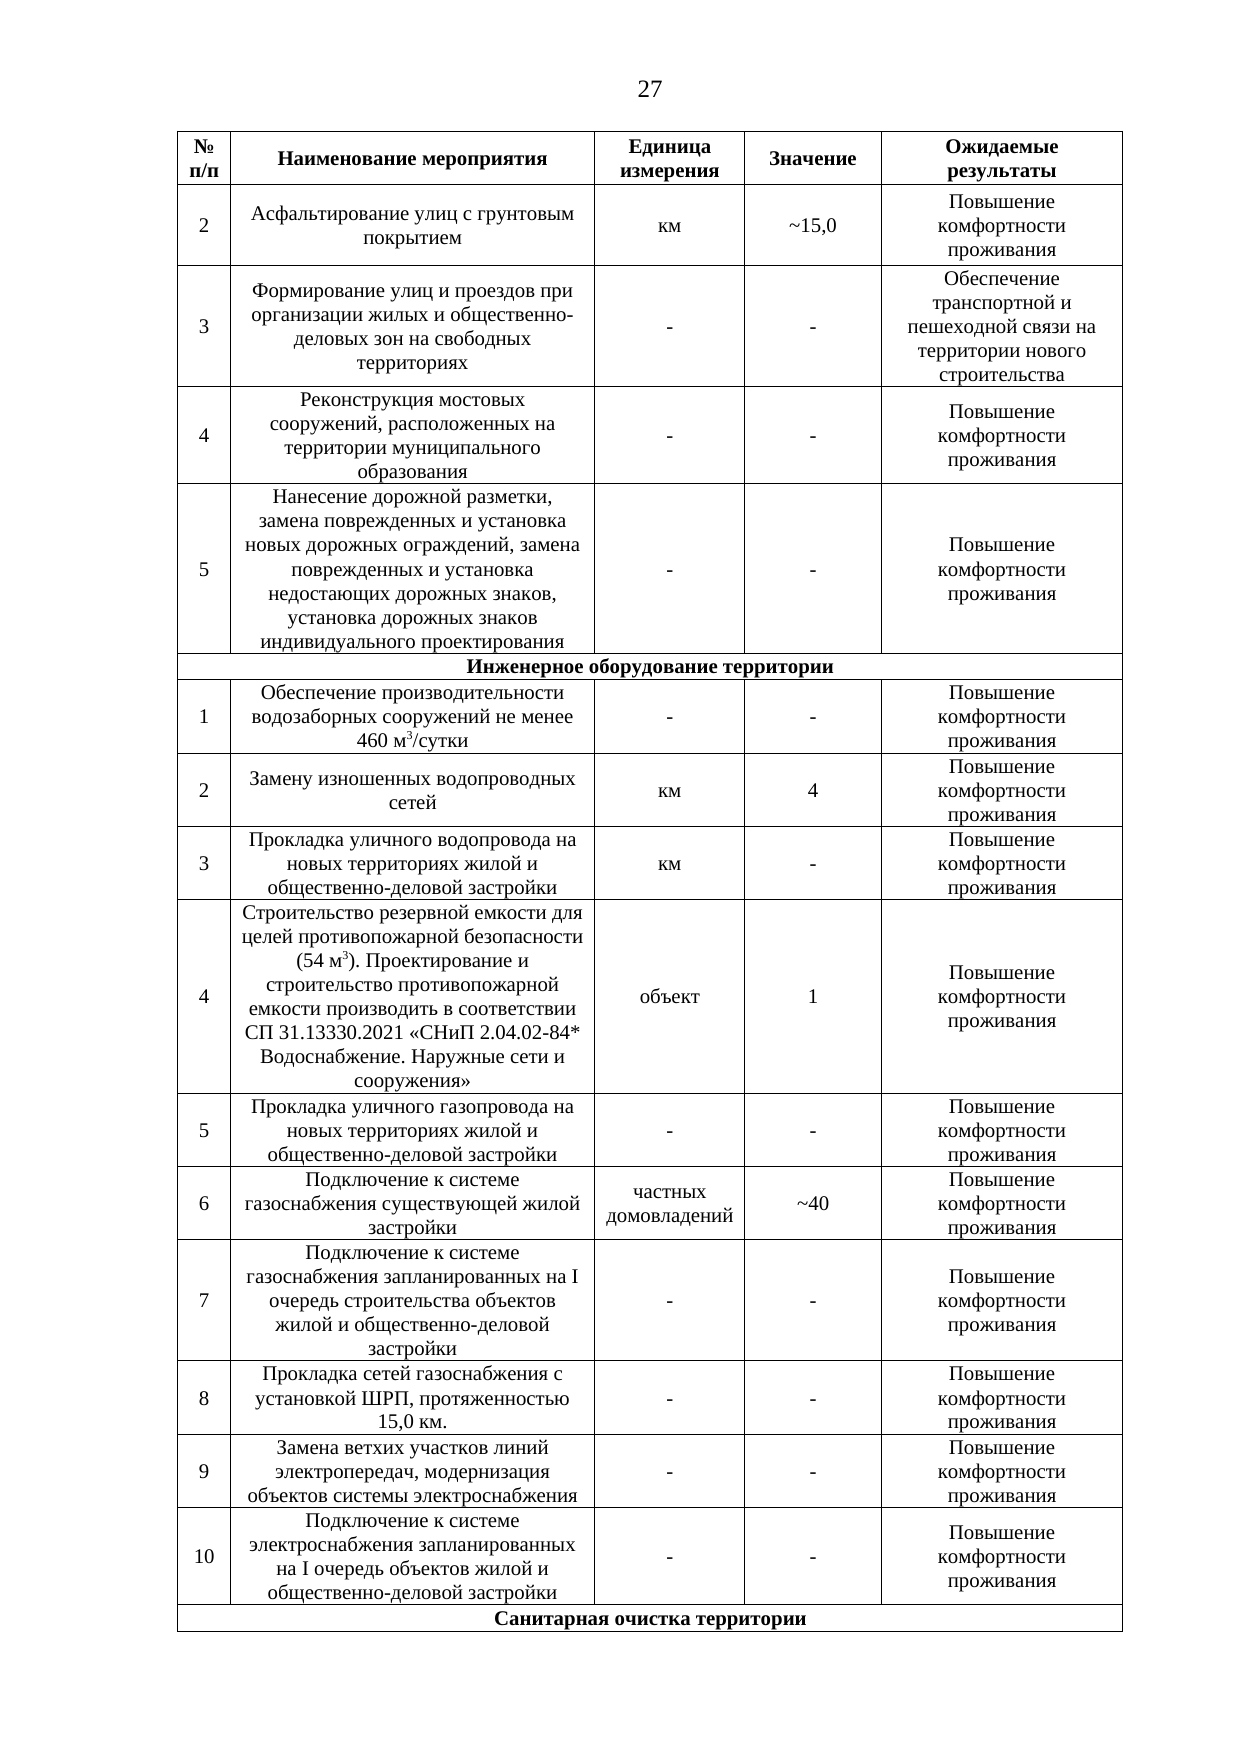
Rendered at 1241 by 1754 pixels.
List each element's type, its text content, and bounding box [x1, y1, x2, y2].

table_cell Строительство резервной емкости для целей противопожарной безопасности (54 м3). Проектирование и строительство противопожарной емкости производить в соответствии СП 31.13330.2021 «СНиП 2.04.02-84* Водоснабжение. Наружные сети и сооружения» [231, 900, 594, 1092]
table_cell 5 [178, 1094, 230, 1166]
table_header № п/п [178, 132, 230, 184]
table_cell объект [595, 900, 744, 1092]
table_cell 2 [178, 185, 230, 264]
table_cell 8 [178, 1361, 230, 1433]
table_cell Инженерное оборудование территории [178, 654, 1122, 679]
table_cell - [745, 387, 881, 483]
table_cell 3 [178, 827, 230, 899]
table_cell Повышение комфортности проживания [882, 1094, 1122, 1166]
table_cell - [595, 1361, 744, 1433]
table_cell 1 [745, 900, 881, 1092]
table_cell Повышение комфортности проживания [882, 185, 1122, 264]
table_cell Обеспечение транспортной и пешеходной связи на территории нового строительства [882, 266, 1122, 386]
table_cell 1 [178, 680, 230, 752]
table_cell 6 [178, 1167, 230, 1239]
table_cell 4 [178, 900, 230, 1092]
table_cell Повышение комфортности проживания [882, 900, 1122, 1092]
table_cell Прокладка уличного водопровода на новых территориях жилой и общественно-деловой застройки [231, 827, 594, 899]
table_cell Подключение к системе газоснабжения существующей жилой застройки [231, 1167, 594, 1239]
table_cell Нанесение дорожной разметки, замена поврежденных и установка новых дорожных ограждений, замена поврежденных и установка недостающих дорожных знаков, установка дорожных знаков индивидуального проектирования [231, 484, 594, 653]
table_cell 5 [178, 484, 230, 653]
table_cell 10 [178, 1508, 230, 1604]
table_cell Подключение к системе газоснабжения запланированных на I очередь строительства объектов жилой и общественно-деловой застройки [231, 1240, 594, 1360]
table_cell - [745, 1508, 881, 1604]
table_cell - [745, 827, 881, 899]
table_cell Асфальтирование улиц с грунтовым покрытием [231, 185, 594, 264]
table_cell км [595, 754, 744, 826]
table_cell 7 [178, 1240, 230, 1360]
table_cell км [595, 827, 744, 899]
table_cell - [745, 1240, 881, 1360]
table_cell Замену изношенных водопроводных сетей [231, 754, 594, 826]
table_cell Повышение комфортности проживания [882, 387, 1122, 483]
table_cell - [595, 266, 744, 386]
table_cell - [745, 1435, 881, 1507]
table_cell км [595, 185, 744, 264]
table_cell - [595, 680, 744, 752]
table_cell Замена ветхих участков линий электропередач, модернизация объектов системы электроснабжения [231, 1435, 594, 1507]
table_cell 3 [178, 266, 230, 386]
table_cell Повышение комфортности проживания [882, 827, 1122, 899]
table_header Значение [745, 132, 881, 184]
table_cell - [595, 1508, 744, 1604]
table_cell 9 [178, 1435, 230, 1507]
table_header Ожидаемые результаты [882, 132, 1122, 184]
table_cell Повышение комфортности проживания [882, 1167, 1122, 1239]
table_cell Санитарная очистка территории [178, 1605, 1122, 1631]
table_cell - [745, 1094, 881, 1166]
table_cell - [745, 1361, 881, 1433]
table_cell - [745, 266, 881, 386]
table_cell - [595, 1240, 744, 1360]
table_cell ~40 [745, 1167, 881, 1239]
table_cell частных домовладений [595, 1167, 744, 1239]
table_cell - [745, 680, 881, 752]
table_cell Повышение комфортности проживания [882, 1240, 1122, 1360]
table_cell - [595, 1094, 744, 1166]
table_cell 4 [178, 387, 230, 483]
table_cell Прокладка сетей газоснабжения с установкой ШРП, протяженностью 15,0 км. [231, 1361, 594, 1433]
table_header Единица измерения [595, 132, 744, 184]
table_cell - [595, 484, 744, 653]
table_cell Повышение комфортности проживания [882, 1508, 1122, 1604]
table_cell - [595, 1435, 744, 1507]
table_cell 2 [178, 754, 230, 826]
table_cell 4 [745, 754, 881, 826]
table_cell Реконструкция мостовых сооружений, расположенных на территории муниципального образования [231, 387, 594, 483]
table_cell Повышение комфортности проживания [882, 680, 1122, 752]
table_header Наименование мероприятия [231, 132, 594, 184]
table_cell Формирование улиц и проездов при организации жилых и общественно-деловых зон на свободных территориях [231, 266, 594, 386]
table_cell - [745, 484, 881, 653]
table_cell ~15,0 [745, 185, 881, 264]
table_cell Обеспечение производительности водозаборных сооружений не менее 460 м3/сутки [231, 680, 594, 752]
table_cell Повышение комфортности проживания [882, 1435, 1122, 1507]
table_cell Повышение комфортности проживания [882, 754, 1122, 826]
table_cell - [595, 387, 744, 483]
table_cell Подключение к системе электроснабжения запланированных на Ι очередь объектов жилой и общественно-деловой застройки [231, 1508, 594, 1604]
table_cell Повышение комфортности проживания [882, 1361, 1122, 1433]
table_cell Повышение комфортности проживания [882, 484, 1122, 653]
table_cell Прокладка уличного газопровода на новых территориях жилой и общественно-деловой застройки [231, 1094, 594, 1166]
